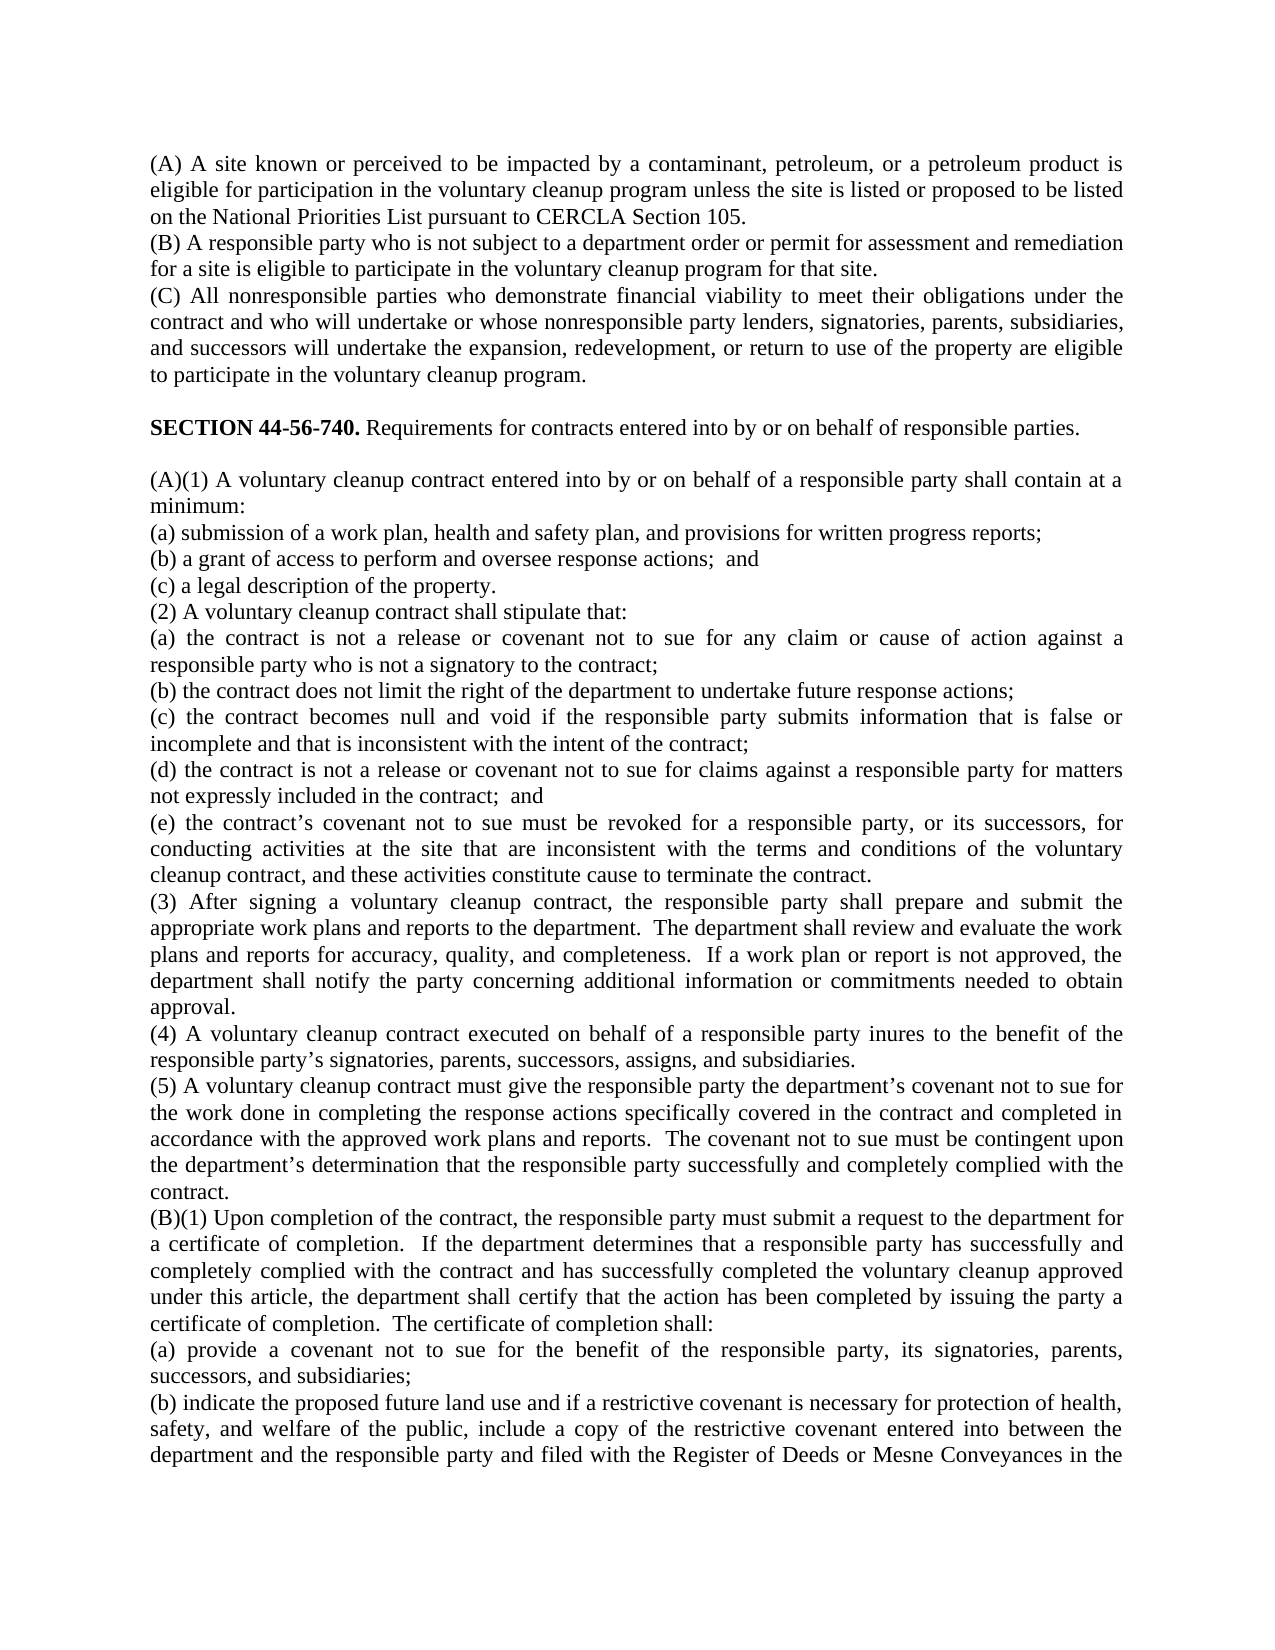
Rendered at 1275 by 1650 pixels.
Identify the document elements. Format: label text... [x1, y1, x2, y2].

text (c) the contract becomes null and void if the responsible party submits information that is false or incomplete and that is inconsistent with the intent of the contract; [150, 703, 1125, 756]
text (a) the contract is not a release or covenant not to sue for any claim or cause of action against a responsible party who is not a signatory to the contract; [150, 624, 1125, 677]
text (c) a legal description of the property. [150, 572, 1125, 598]
text (A)(1) A voluntary cleanup contract entered into by or on behalf of a responsible party shall contain at a minimum: [150, 466, 1125, 519]
text SECTION 44-56-740. Requirements for contracts entered into by or on behalf of responsible parties. [150, 413, 1125, 440]
text (3) After signing a voluntary cleanup contract, the responsible party shall prepare and submit the appropriate work plans and reports to the department. The department shall review and evaluate the work plans and reports for accuracy, quality, and completeness. If a work plan or report is not approved, the department shall notify the party concerning additional information or commitments needed to obtain approval. [150, 888, 1125, 1020]
text (b) a grant of access to perform and oversee response actions; and [150, 545, 1125, 572]
text (a) submission of a work plan, health and safety plan, and provisions for written progress reports; [150, 519, 1125, 545]
text (B) A responsible party who is not subject to a department order or permit for assessment and remediation for a site is eligible to participate in the voluntary cleanup program for that site. [150, 229, 1125, 282]
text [150, 1389, 1125, 1468]
text (B)(1) Upon completion of the contract, the responsible party must submit a request to the department for a certificate of completion. If the department determines that a responsible party has successfully and completely complied with the contract and has successfully completed the voluntary cleanup approved under this article, the department shall certify that the action has been completed by issuing the party a certificate of completion. The certificate of completion shall: [150, 1204, 1125, 1336]
text (d) the contract is not a release or covenant not to sue for claims against a responsible party for matters not expressly included in the contract; and [150, 756, 1125, 809]
text (a) provide a covenant not to sue for the benefit of the responsible party, its signatories, parents, successors, and subsidiaries; [150, 1336, 1125, 1389]
text (4) A voluntary cleanup contract executed on behalf of a responsible party inures to the benefit of the responsible party’s signatories, parents, successors, assigns, and subsidiaries. [150, 1020, 1125, 1072]
text (2) A voluntary cleanup contract shall stipulate that: [150, 598, 1125, 624]
text (5) A voluntary cleanup contract must give the responsible party the department’s covenant not to sue for the work done in completing the response actions specifically covered in the contract and completed in accordance with the approved work plans and reports. The covenant not to sue must be contingent upon the department’s determination that the responsible party successfully and completely complied with the contract. [150, 1072, 1125, 1204]
text (e) the contract’s covenant not to sue must be revoked for a responsible party, or its successors, for conducting activities at the site that are inconsistent with the terms and conditions of the voluntary cleanup contract, and these activities constitute cause to terminate the contract. [150, 809, 1125, 888]
text (b) the contract does not limit the right of the department to undertake future response actions; [150, 677, 1125, 703]
text (A) A site known or perceived to be impacted by a contaminant, petroleum, or a petroleum product is eligible for participation in the voluntary cleanup program unless the site is listed or proposed to be listed on the National Priorities List pursuant to CERCLA Section 105. [150, 150, 1125, 229]
text (C) All nonresponsible parties who demonstrate financial viability to meet their obligations under the contract and who will undertake or whose nonresponsible party lenders, signatories, parents, subsidiaries, and successors will undertake the expansion, redevelopment, or return to use of the property are eligible to participate in the voluntary cleanup program. [150, 282, 1125, 387]
